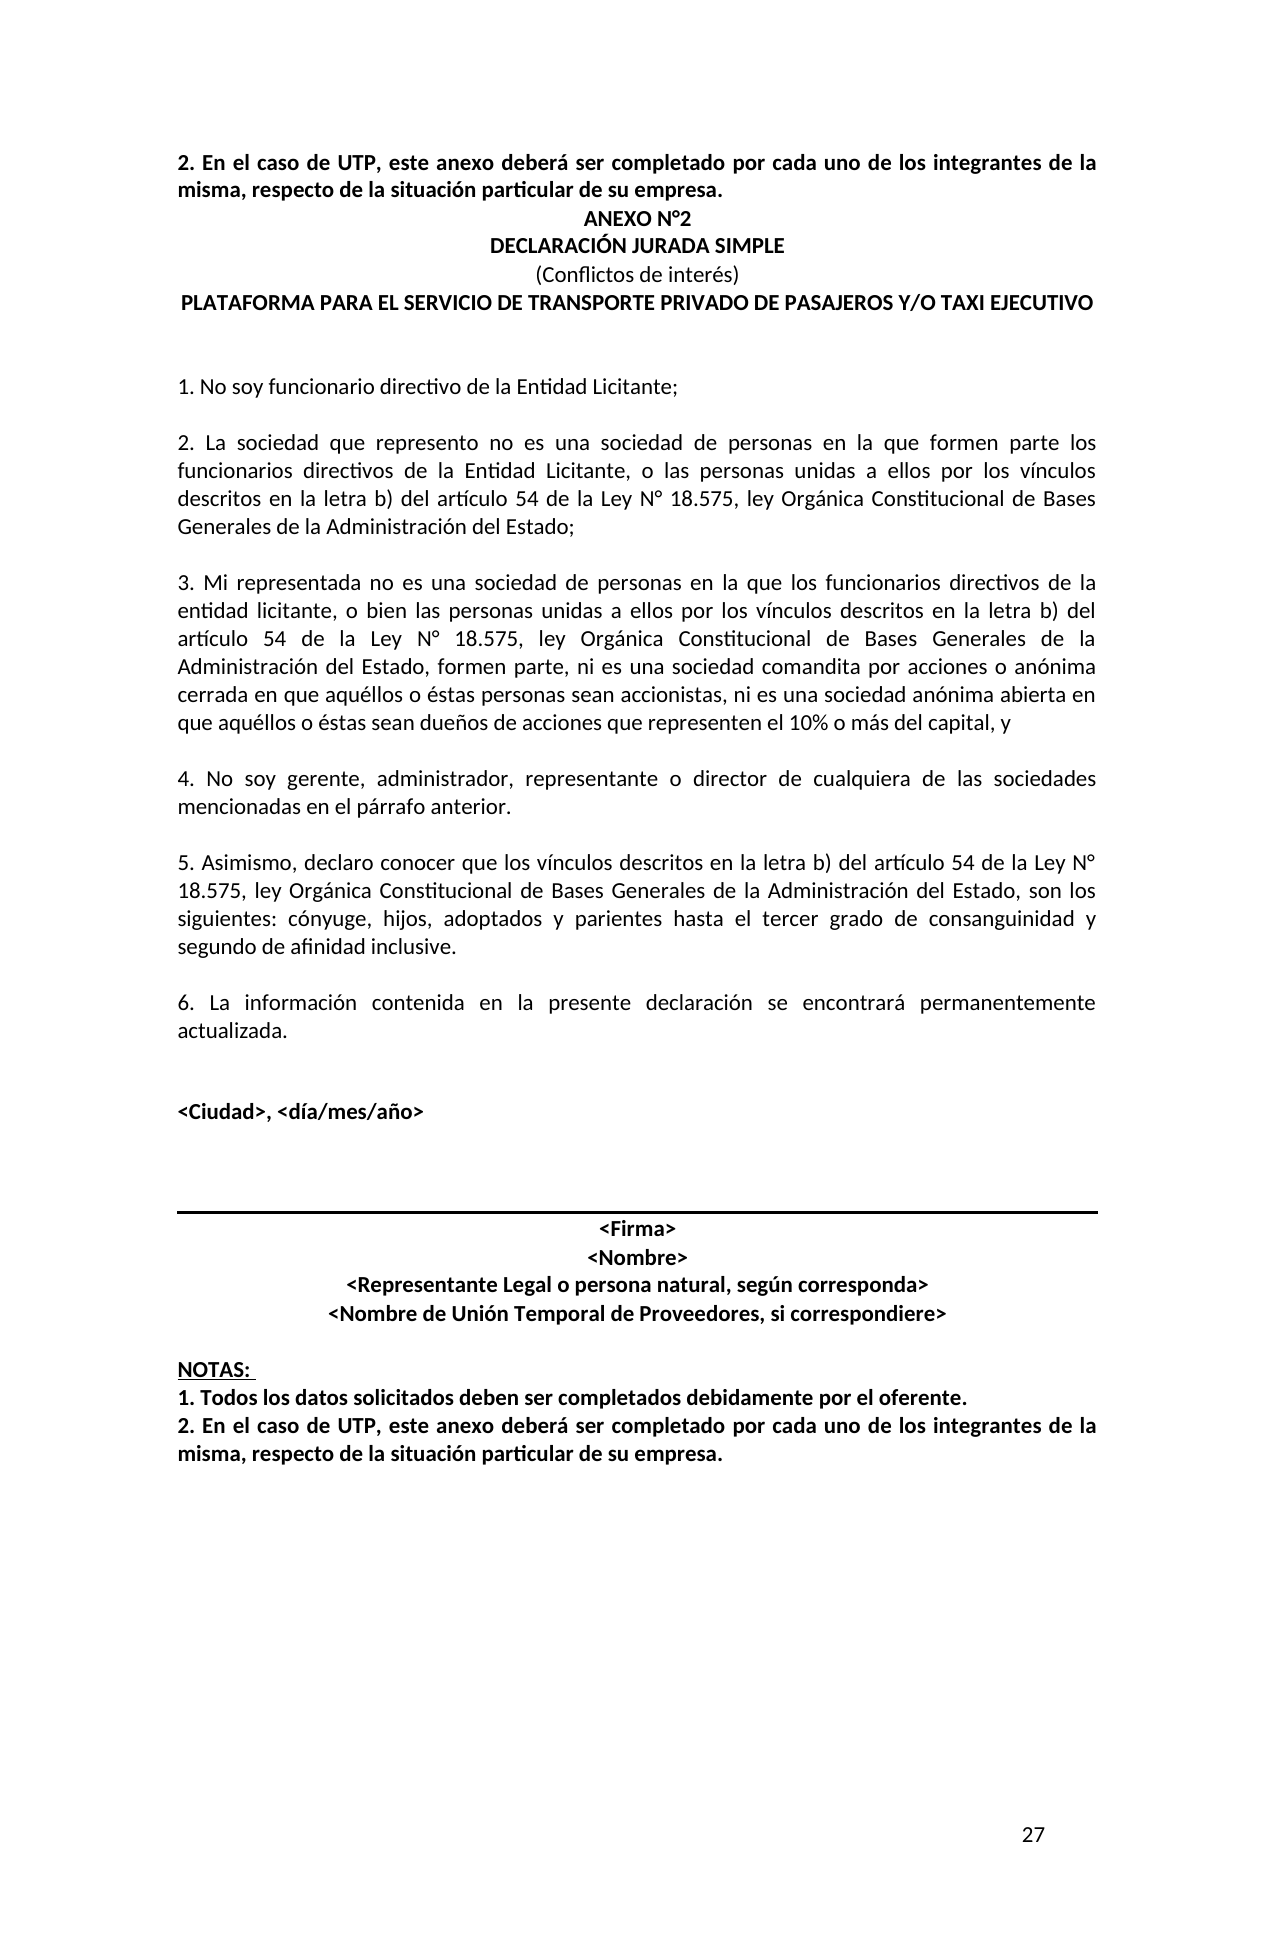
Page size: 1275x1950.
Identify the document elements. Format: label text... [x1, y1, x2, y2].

text 4. No soy gerente, administrador, representante o director de cualquiera de las sociedades mencionadas en el párrafo anterior. [177, 764, 1098, 820]
text 2. La sociedad que represento no es una sociedad de personas en la que formen parte los funcionarios directivos de la Entidad Licitante, o las personas unidas a ellos por los vínculos descritos en la letra b) del artículo 54 de la Ley N° 18.575, ley Orgánica Constitucional de Bases Generales de la Administración del Estado; [177, 428, 1098, 540]
text <Representante Legal o persona natural, según corresponda> [177, 1271, 1098, 1299]
text 2. En el caso de UTP, este anexo deberá ser completado por cada uno de los integrantes de la misma, respecto de la situación particular de su empresa. [177, 1411, 1098, 1467]
text 1. No soy funcionario directivo de la Entidad Licitante; [177, 372, 1098, 400]
text 2. En el caso de UTP, este anexo deberá ser completado por cada uno de los integrantes de la misma, respecto de la situación particular de su empresa. [177, 148, 1098, 204]
text 5. Asimismo, declaro conocer que los vínculos descritos en la letra b) del artículo 54 de la Ley N° 18.575, ley Orgánica Constitucional de Bases Generales de la Administración del Estado, son los siguientes: cónyuge, hijos, adoptados y parientes hasta el tercer grado de consanguinidad y segundo de afinidad inclusive. [177, 848, 1098, 960]
text PLATAFORMA PARA EL SERVICIO DE TRANSPORTE PRIVADO DE PASAJEROS Y/O TAXI EJECUTIVO [177, 288, 1098, 316]
text DECLARACIÓN JURADA SIMPLE [177, 232, 1098, 260]
text 1. Todos los datos solicitados deben ser completados debidamente por el oferente. [177, 1383, 1098, 1411]
text 3. Mi representada no es una sociedad de personas en la que los funcionarios directivos de la entidad licitante, o bien las personas unidas a ellos por los vínculos descritos en la letra b) del artículo 54 de la Ley N° 18.575, ley Orgánica Constitucional de Bases Generales de la Administración del Estado, formen parte, ni es una sociedad comandita por acciones o anónima cerrada en que aquéllos o éstas personas sean accionistas, ni es una sociedad anónima abierta en que aquéllos o éstas sean dueños de acciones que representen el 10% o más del capital, y [177, 568, 1098, 736]
text <Firma> [177, 1214, 1098, 1243]
text (Conflictos de interés) [177, 260, 1098, 288]
text 6. La información contenida en la presente declaración se encontrará permanentemente actualizada. [177, 988, 1098, 1044]
text NOTAS: [177, 1355, 1045, 1383]
text <Nombre de Unión Temporal de Proveedores, si correspondiere> [177, 1299, 1098, 1327]
text <Nombre> [177, 1243, 1098, 1271]
subtitle ANEXO N°2 [177, 204, 1098, 232]
text <Ciudad>, <día/mes/año> [177, 1097, 1098, 1125]
